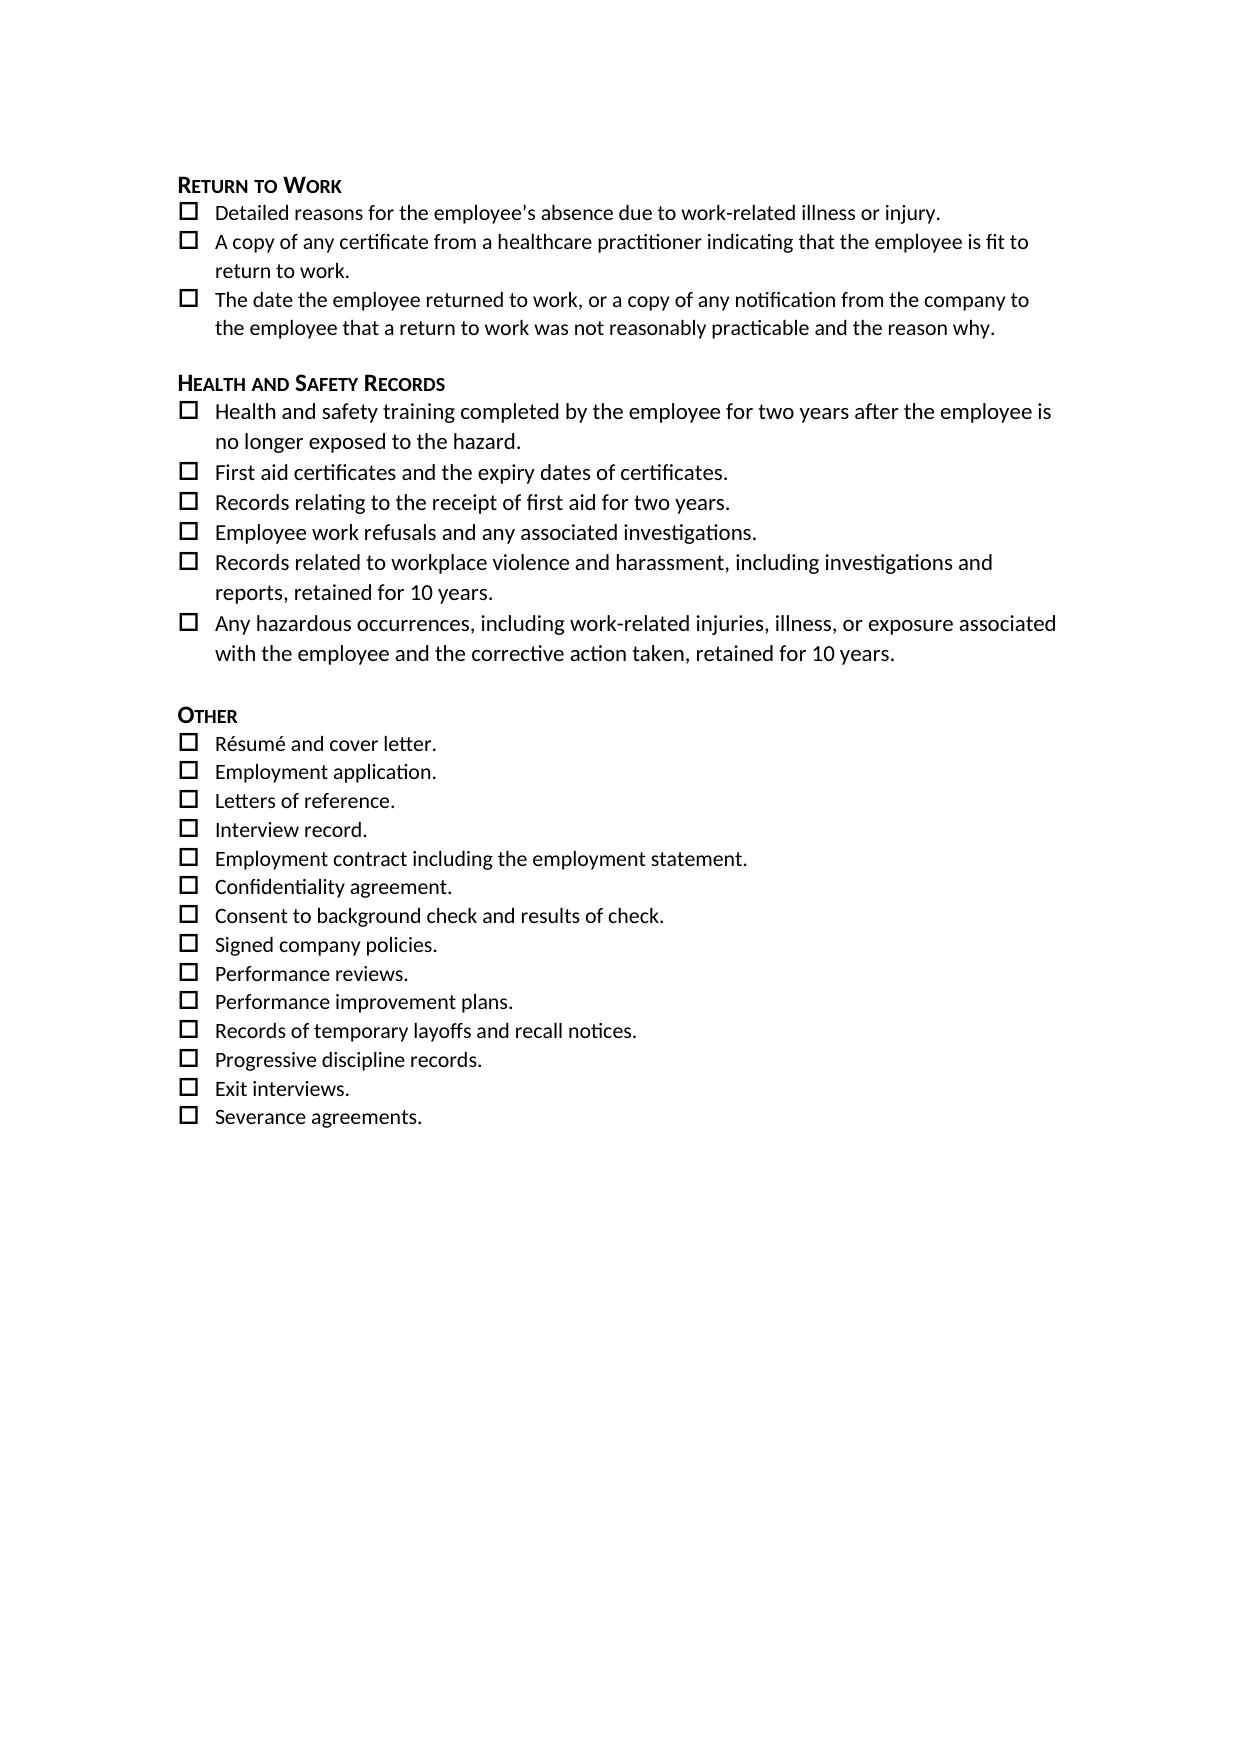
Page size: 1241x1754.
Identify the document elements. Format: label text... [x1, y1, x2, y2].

list Signed company policies. [177, 931, 1063, 958]
list Detailed reasons for the employee’s absence due to work-related illness or injury. [177, 199, 1063, 226]
list Performance improvement plans. [177, 988, 1063, 1015]
list Performance reviews. [177, 960, 1063, 986]
list Any hazardous occurrences, including work-related injuries, illness, or exposure associated with the employee and the corrective action taken, retained for 10 years. [177, 609, 1063, 667]
text Other [177, 699, 1063, 730]
text Health and Safety Records [177, 369, 1063, 397]
list Résumé and cover letter. [177, 730, 1063, 756]
list Employment contract including the employment statement. [177, 845, 1063, 871]
list Interview record. [177, 816, 1063, 843]
list The date the employee returned to work, or a copy of any notification from the company to the employee that a return to work was not reasonably practicable and the reason why. [177, 286, 1063, 341]
list Confidentiality agreement. [177, 873, 1063, 900]
list Exit interviews. [177, 1075, 1063, 1101]
text Return to Work [177, 172, 1063, 199]
list Health and safety training completed by the employee for two years after the employee is no longer exposed to the hazard. [177, 397, 1063, 455]
list Severance agreements. [177, 1103, 1063, 1130]
list Progressive discipline records. [177, 1046, 1063, 1073]
list Employment application. [177, 758, 1063, 785]
list Letters of reference. [177, 787, 1063, 814]
list Records related to workplace violence and harassment, including investigations and reports, retained for 10 years. [177, 548, 1063, 606]
list Records relating to the receipt of first aid for two years. [177, 488, 1063, 516]
list Employee work refusals and any associated investigations. [177, 518, 1063, 546]
list Consent to background check and results of check. [177, 902, 1063, 929]
list A copy of any certificate from a healthcare practitioner indicating that the employee is fit to return to work. [177, 228, 1063, 284]
list Records of temporary layoffs and recall notices. [177, 1017, 1063, 1044]
list First aid certificates and the expiry dates of certificates. [177, 458, 1063, 486]
